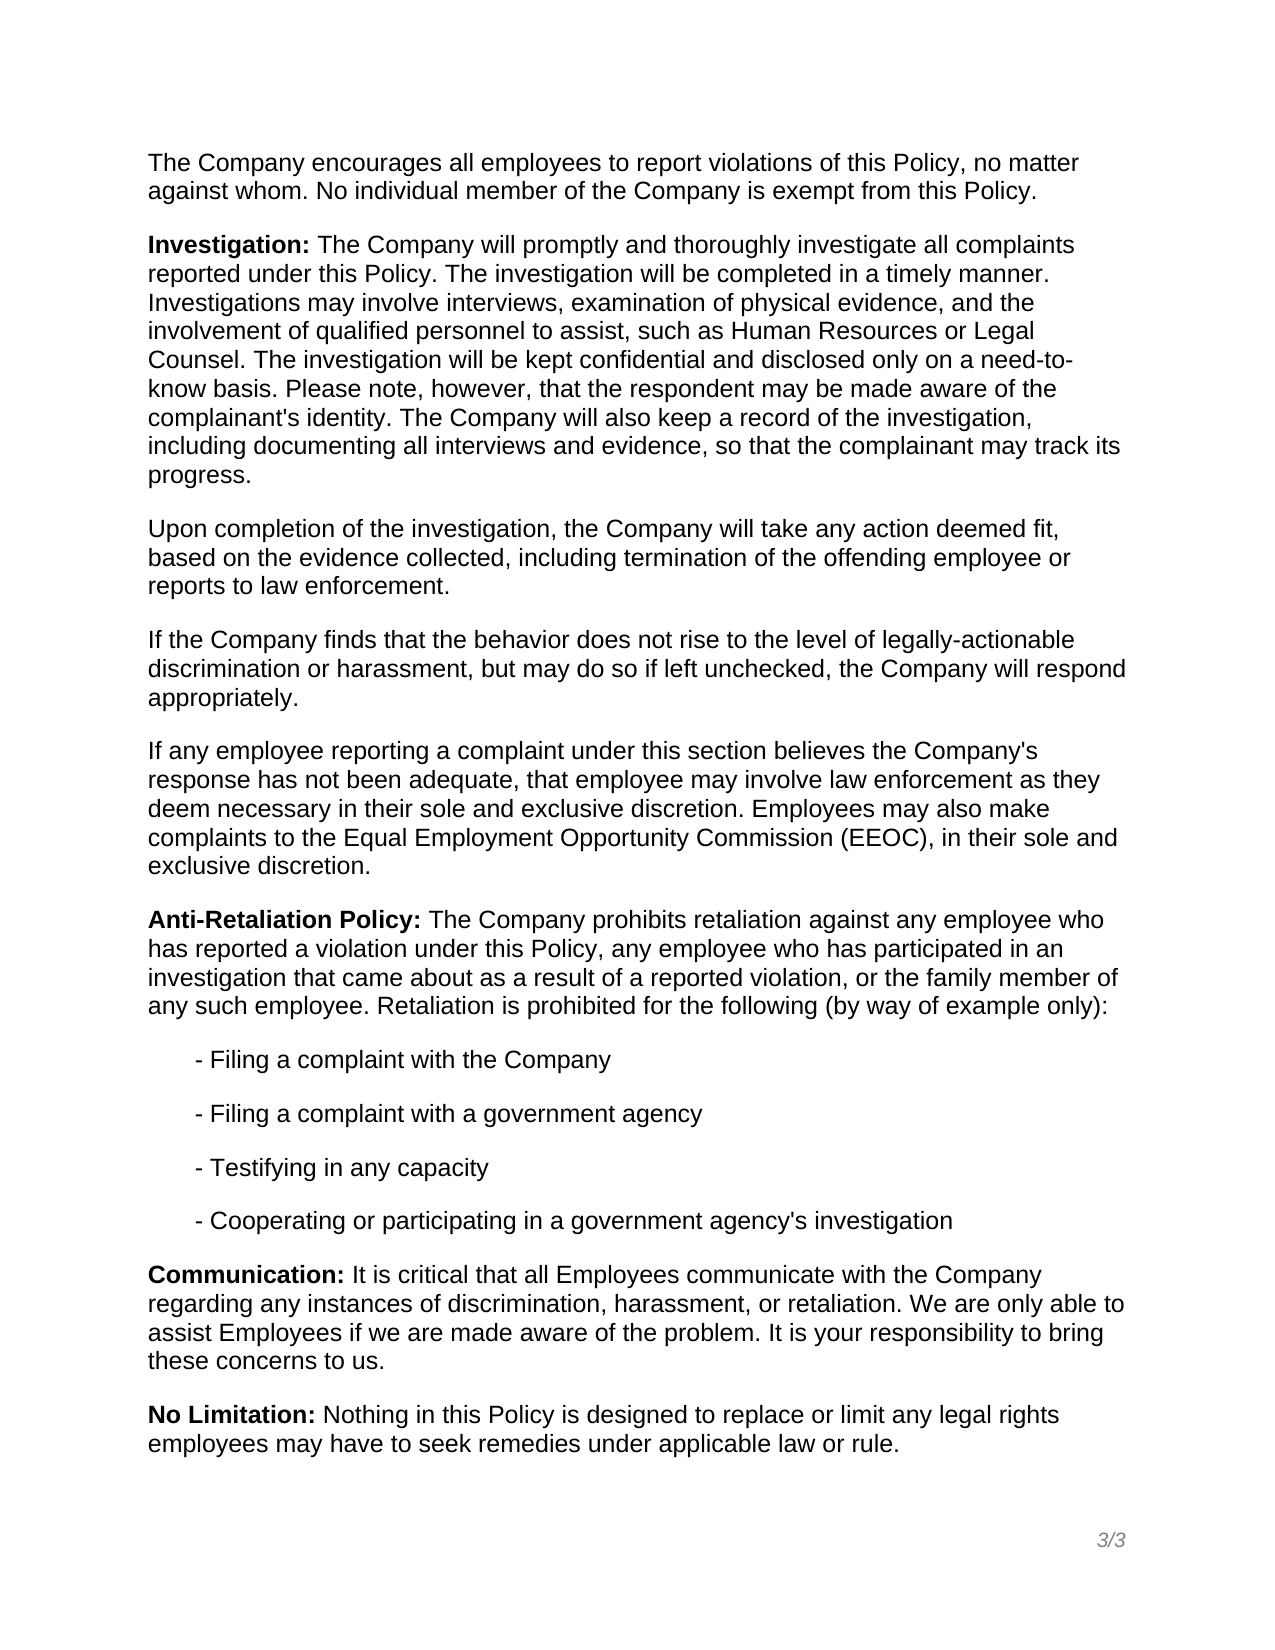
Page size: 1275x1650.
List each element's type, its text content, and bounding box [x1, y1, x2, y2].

text - Filing a complaint with a government agency [194, 1099, 1127, 1128]
text If any employee reporting a complaint under this section believes the Company's response has not been adequate, that employee may involve law enforcement as they deem necessary in their sole and exclusive discretion. Employees may also make complaints to the Equal Employment Opportunity Commission (EEOC), in their sole and exclusive discretion. [148, 736, 1127, 880]
text If the Company finds that the behavior does not rise to the level of legally-actionable discrimination or harassment, but may do so if left unchecked, the Company will respond appropriately. [148, 625, 1127, 711]
text No Limitation: Nothing in this Policy is designed to replace or limit any legal rights employees may have to seek remedies under applicable law or rule. [148, 1400, 1127, 1458]
text Anti-Retaliation Policy: The Company prohibits retaliation against any employee who has reported a violation under this Policy, any employee who has participated in an investigation that came about as a result of a reported violation, or the family member of any such employee. Retaliation is prohibited for the following (by way of example only): [148, 905, 1127, 1020]
text - Filing a complaint with the Company [194, 1045, 1127, 1074]
text Upon completion of the investigation, the Company will take any action deemed fit, based on the evidence collected, including termination of the offending employee or reports to law enforcement. [148, 514, 1127, 600]
text Investigation: The Company will promptly and thoroughly investigate all complaints reported under this Policy. The investigation will be completed in a timely manner. Investigations may involve interviews, examination of physical evidence, and the involvement of qualified personnel to assist, such as Human Resources or Legal Counsel. The investigation will be kept confidential and disclosed only on a need-to-know basis. Please note, however, that the respondent may be made aware of the complainant's identity. The Company will also keep a record of the investigation, including documenting all interviews and evidence, so that the complainant may track its progress. [148, 230, 1127, 489]
text The Company encourages all employees to report violations of this Policy, no matter against whom. No individual member of the Company is exempt from this Policy. [148, 148, 1127, 205]
text - Cooperating or participating in a government agency's investigation [194, 1206, 1127, 1235]
text Communication: It is critical that all Employees communicate with the Company regarding any instances of discrimination, harassment, or retaliation. We are only able to assist Employees if we are made aware of the problem. It is your responsibility to bring these concerns to us. [148, 1260, 1127, 1375]
text - Testifying in any capacity [194, 1153, 1127, 1181]
